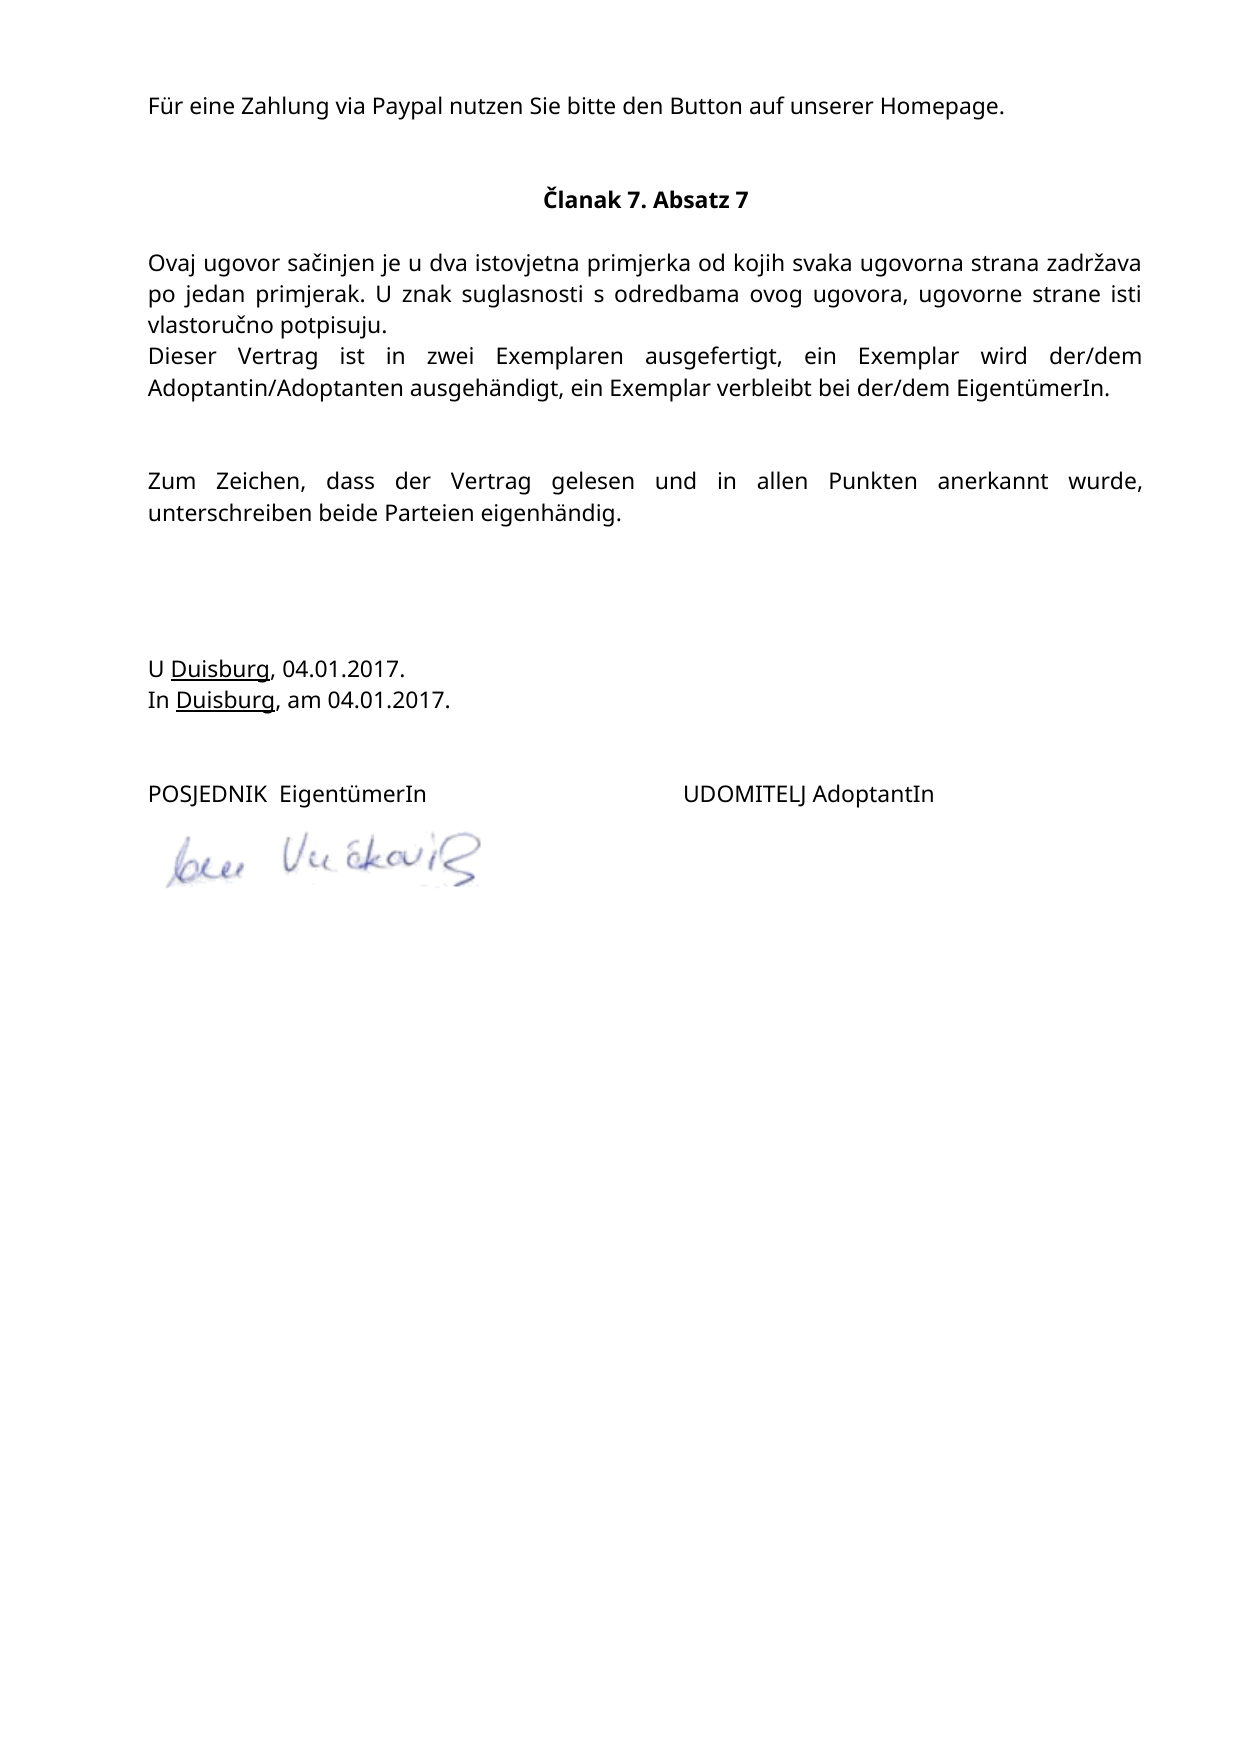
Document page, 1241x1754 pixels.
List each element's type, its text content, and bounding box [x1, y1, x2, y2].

text Članak 7. Absatz 7 [148, 184, 1144, 215]
text Für eine Zahlung via Paypal nutzen Sie bitte den Button auf unserer Homepage. [148, 90, 1144, 121]
picture [147, 808, 520, 937]
text Zum Zeichen, dass der Vertrag gelesen und in allen Punkten anerkannt wurde, unterschreiben beide Parteien eigenhändig. [148, 465, 1144, 528]
text U Duisburg, 04.01.2017. [148, 653, 1144, 684]
text POSJEDNIK EigentümerIn UDOMITELJ AdoptantIn [148, 778, 1144, 809]
text Dieser Vertrag ist in zwei Exemplaren ausgefertigt, ein Exemplar wird der/dem Adoptantin/Adoptanten ausgehändigt, ein Exemplar verbleibt bei der/dem EigentümerIn. [148, 340, 1144, 403]
text In Duisburg, am 04.01.2017. [148, 684, 1144, 715]
text Ovaj ugovor sačinjen je u dva istovjetna primjerka od kojih svaka ugovorna strana zadržava po jedan primjerak. U znak suglasnosti s odredbama ovog ugovora, ugovorne strane isti vlastoručno potpisuju. [148, 246, 1144, 340]
